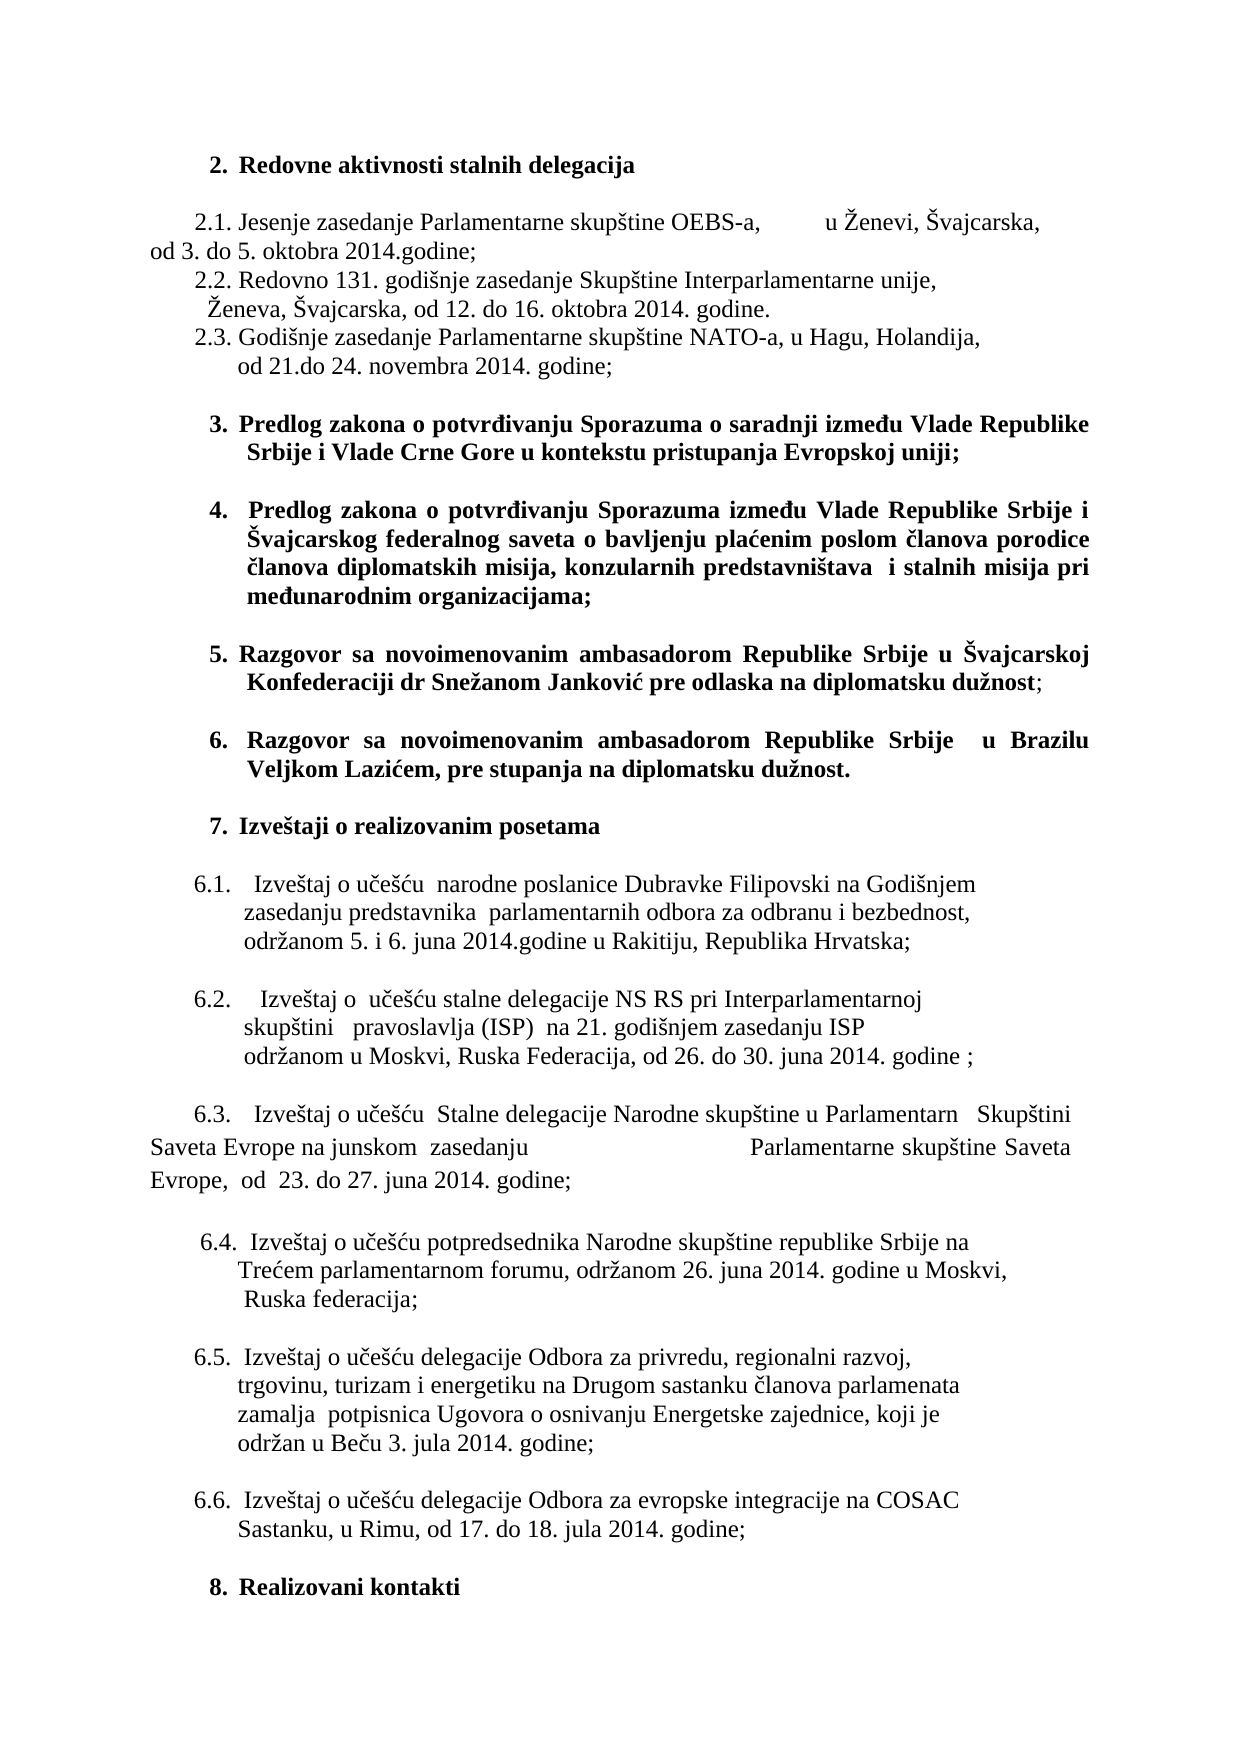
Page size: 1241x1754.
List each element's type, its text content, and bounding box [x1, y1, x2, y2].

text trgovinu, turizam i energetiku na Drugom sastanku članova parlamenata [150, 1370, 1090, 1399]
list Predlog zakona o potvrđivanju Sporazuma o saradnji između Vlade Republike Srbije i Vlade Crne Gore u kontekstu pristupanja Evropskoj uniji; [209, 409, 1090, 466]
list Razgovor sa novoimenovanim ambasadorom Republike Srbije u Švajcarskoj Konfederaciji dr Snežanom Janković pre odlaska na diplomatsku dužnost; [209, 639, 1090, 696]
text održanom u Moskvi, Ruska Federacija, od 26. do 30. juna 2014. godine ; [150, 1041, 1090, 1070]
text 6.6. Izveštaj o učešću delegacije Odbora za evropske integracije na COSAC [150, 1485, 1090, 1514]
text 2.1. Jesenje zasedanje Parlamentarne skupštine OEBS-a, u Ženevi, Švajcarska, od 3. do 5. oktobra 2014.godine; [150, 207, 1090, 265]
list Izveštaji o realizovanim posetama [209, 811, 1090, 840]
text 6.1. Izveštaj o učešću narodne poslanice Dubravke Filipovski na Godišnjem [150, 869, 1090, 897]
list Realizovani kontakti [209, 1572, 1090, 1600]
text 6.2. Izveštaj o učešću stalne delegacije NS RS pri Interparlamentarnoj [150, 984, 1090, 1012]
list Redovne aktivnosti stalnih delegacija [209, 150, 1090, 179]
text 6.5. Izveštaj o učešću delegacije Odbora za privredu, regionalni razvoj, [150, 1342, 1090, 1370]
text 6.3. Izveštaj o učešću Stalne delegacije Narodne skupštine u Parlamentarn Skupštini Saveta Evrope na junskom zasedanju Parlamentarne skupštine Saveta Evrope, od 23. do 27. juna 2014. godine; [150, 1099, 1071, 1193]
text Sastanku, u Rimu, od 17. do 18. jula 2014. godine; [150, 1514, 1090, 1543]
text Ruska federacija; [150, 1284, 1090, 1313]
text zamalja potpisnica Ugovora o osnivanju Energetske zajednice, koji je [150, 1399, 1090, 1428]
text od 21.do 24. novembra 2014. godine; [225, 351, 1090, 380]
text 2.2. Redovno 131. godišnje zasedanje Skupštine Interparlamentarne unije, Ženeva, Švajcarska, od 12. do 16. oktobra 2014. godine. [150, 265, 1090, 322]
text skupštini pravoslavlja (ISP) na 21. godišnjem zasedanju ISP [150, 1012, 1090, 1041]
list Razgovor sa novoimenovanim ambasadorom Republike Srbije u Brazilu Veljkom Lazićem, pre stupanja na diplomatsku dužnost. [209, 725, 1090, 782]
text zasedanju predstavnika parlamentarnih odbora za odbranu i bezbednost, [150, 897, 1090, 926]
list Predlog zakona o potvrđivanju Sporazuma između Vlade Republike Srbije i Švajcarskog federalnog saveta o bavljenju plaćenim poslom članova porodice članova diplomatskih misija, konzularnih predstavništava i stalnih misija pri međunarodnim organizacijama; [209, 495, 1090, 610]
text održanom 5. i 6. juna 2014.godine u Rakitiju, Republika Hrvatska; [150, 926, 1090, 955]
text Trećem parlamentarnom forumu, održanom 26. juna 2014. godine u Moskvi, [150, 1255, 1090, 1284]
text 6.4. Izveštaj o učešću potpredsednika Narodne skupštine republike Srbije na [150, 1227, 1090, 1255]
text održan u Beču 3. jula 2014. godine; [150, 1428, 1090, 1457]
text 2.3. Godišnje zasedanje Parlamentarne skupštine NATO-a, u Hagu, Holandija, [150, 322, 1090, 351]
